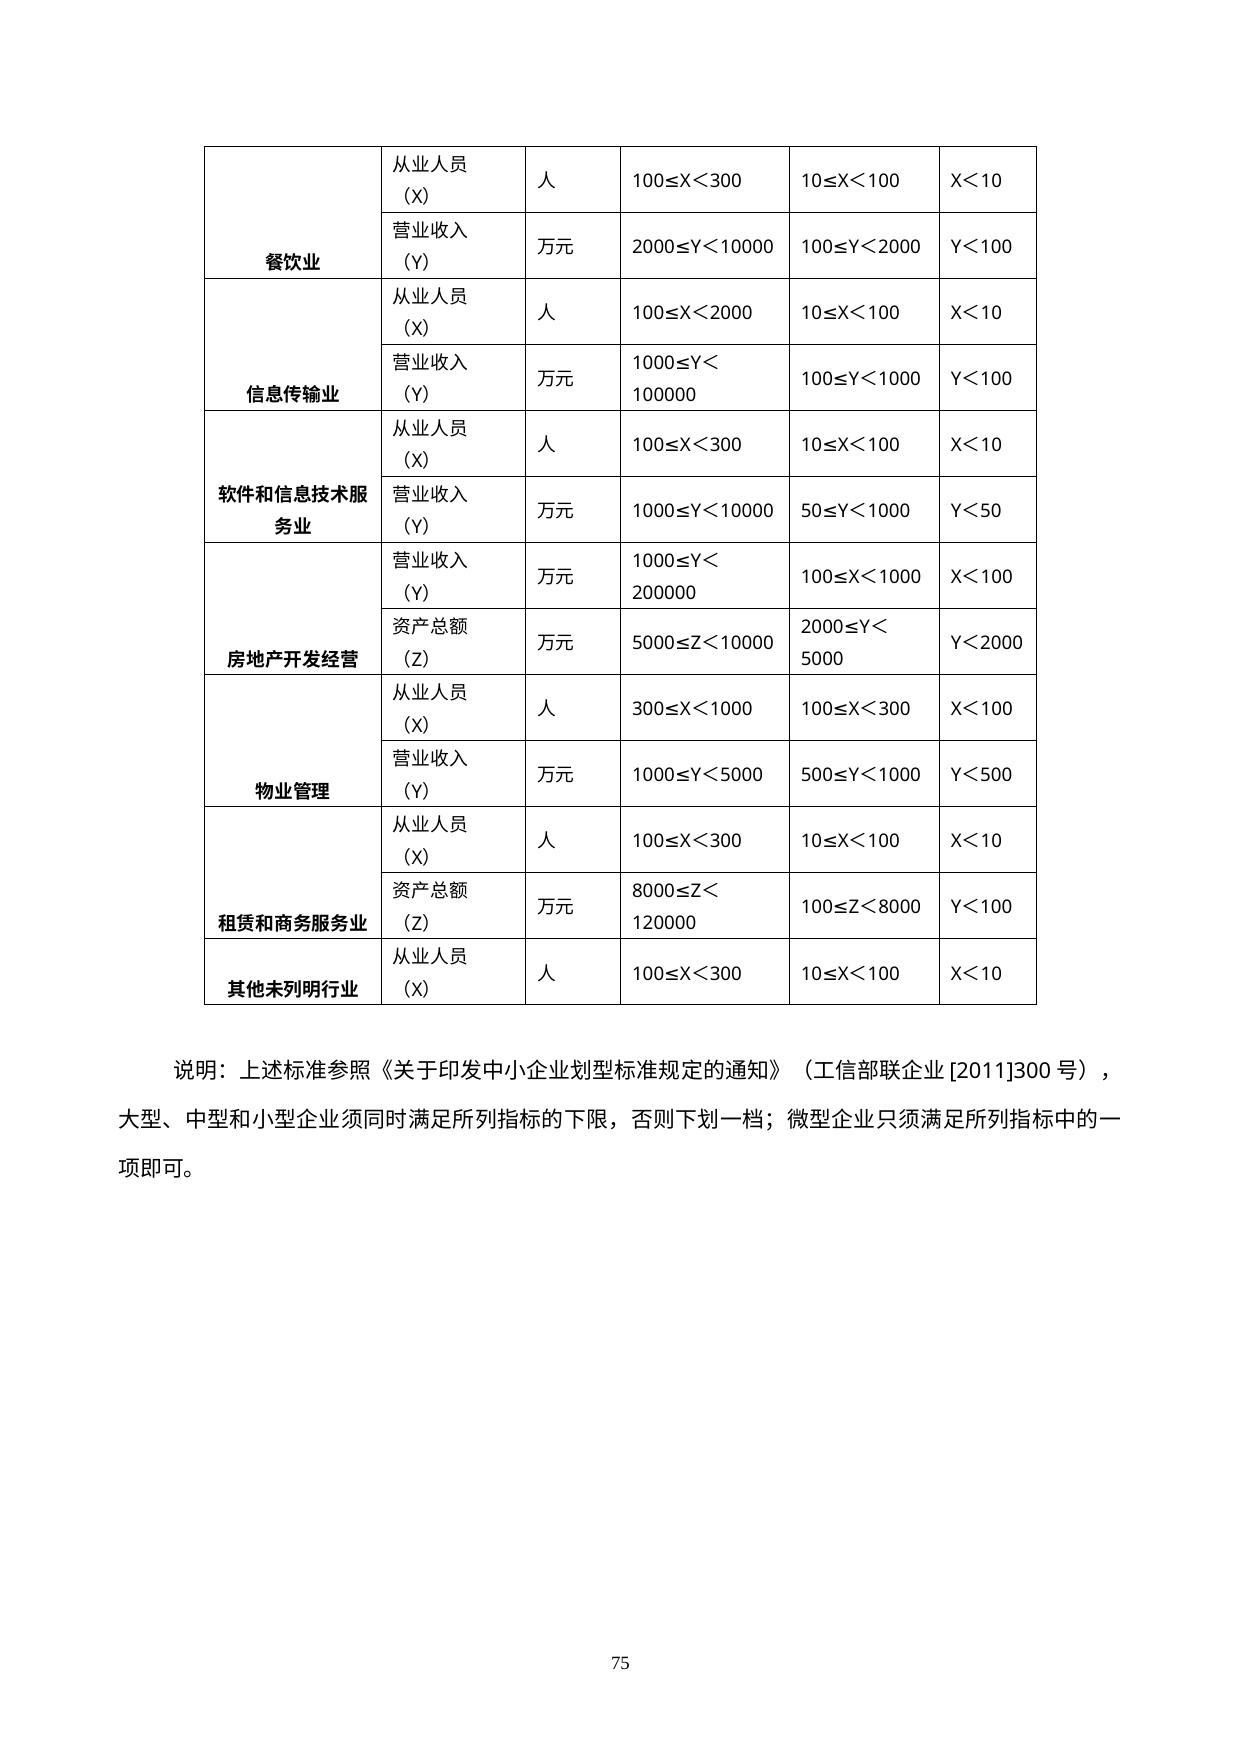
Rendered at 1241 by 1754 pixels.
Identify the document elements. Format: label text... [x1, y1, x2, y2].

table_cell 100≤Y＜1000 [790, 345, 939, 410]
table_cell 1000≤Y＜200000 [621, 543, 789, 608]
table_cell 100≤X＜300 [790, 675, 939, 740]
table_cell X＜100 [940, 675, 1036, 740]
table_cell 1000≤Y＜5000 [621, 741, 789, 806]
table_cell 人 [526, 675, 620, 740]
table_cell 5000≤Z＜10000 [621, 609, 789, 674]
table_cell 人 [526, 807, 620, 872]
table_cell 万元 [526, 609, 620, 674]
table_cell Y＜50 [940, 477, 1036, 542]
table_cell 万元 [526, 213, 620, 278]
table_cell 人 [526, 411, 620, 476]
table_cell 万元 [526, 477, 620, 542]
table_cell 100≤X＜300 [621, 411, 789, 476]
table_cell 100≤Y＜2000 [790, 213, 939, 278]
table_cell 人 [526, 279, 620, 344]
table_cell 营业收入（Y） [382, 477, 525, 542]
table_cell 万元 [526, 543, 620, 608]
table_cell 1000≤Y＜100000 [621, 345, 789, 410]
table_cell 10≤X＜100 [790, 807, 939, 872]
table_cell 100≤X＜2000 [621, 279, 789, 344]
table_cell Y＜100 [940, 213, 1036, 278]
table_cell 100≤X＜300 [621, 939, 789, 1004]
table_cell 100≤X＜300 [621, 147, 789, 212]
table_cell 300≤X＜1000 [621, 675, 789, 740]
table_cell 营业收入（Y） [382, 345, 525, 410]
table_cell 资产总额（Z） [382, 873, 525, 938]
table_cell 人 [526, 147, 620, 212]
table_cell 100≤X＜300 [621, 807, 789, 872]
table_cell 资产总额（Z） [382, 609, 525, 674]
table_cell 从业人员（X） [382, 675, 525, 740]
table_cell 500≤Y＜1000 [790, 741, 939, 806]
table_cell 10≤X＜100 [790, 279, 939, 344]
table_cell X＜100 [940, 543, 1036, 608]
table_cell 2000≤Y＜5000 [790, 609, 939, 674]
text 说明：上述标准参照《关于印发中小企业划型标准规定的通知》（工信部联企业[2011]300号），大型、中型和小型企业须同时满足所列指标的下限，否则下划一档；微型企业只须满足所列指标中的一项即可。 [118, 1053, 1122, 1183]
table_cell 100≤X＜1000 [790, 543, 939, 608]
table_cell 其他未列明行业 [205, 939, 381, 1004]
table_cell 50≤Y＜1000 [790, 477, 939, 542]
table_cell 从业人员（X） [382, 279, 525, 344]
table_cell 10≤X＜100 [790, 411, 939, 476]
table_cell Y＜500 [940, 741, 1036, 806]
table_cell 100≤Z＜8000 [790, 873, 939, 938]
table_cell 万元 [526, 345, 620, 410]
table_cell X＜10 [940, 279, 1036, 344]
table_cell Y＜2000 [940, 609, 1036, 674]
table_cell Y＜100 [940, 345, 1036, 410]
table_cell 营业收入（Y） [382, 741, 525, 806]
table_cell 餐饮业 [205, 147, 381, 278]
table_cell 从业人员（X） [382, 411, 525, 476]
table_cell 营业收入（Y） [382, 213, 525, 278]
table_cell 从业人员（X） [382, 147, 525, 212]
table_cell 房地产开发经营 [205, 543, 381, 674]
table_cell X＜10 [940, 939, 1036, 1004]
table_cell 信息传输业 [205, 279, 381, 410]
table_cell Y＜100 [940, 873, 1036, 938]
table_cell 租赁和商务服务业 [205, 807, 381, 938]
table_cell 营业收入（Y） [382, 543, 525, 608]
table_cell 人 [526, 939, 620, 1004]
table_cell 从业人员（X） [382, 807, 525, 872]
table_cell 10≤X＜100 [790, 147, 939, 212]
table_cell 万元 [526, 741, 620, 806]
table_cell X＜10 [940, 411, 1036, 476]
table_cell 1000≤Y＜10000 [621, 477, 789, 542]
table_cell 万元 [526, 873, 620, 938]
table_cell X＜10 [940, 147, 1036, 212]
table_cell 物业管理 [205, 675, 381, 806]
table_cell 2000≤Y＜10000 [621, 213, 789, 278]
table_cell 从业人员（X） [382, 939, 525, 1004]
table_cell 软件和信息技术服务业 [205, 411, 381, 542]
table_cell 10≤X＜100 [790, 939, 939, 1004]
table_cell X＜10 [940, 807, 1036, 872]
table_cell 8000≤Z＜120000 [621, 873, 789, 938]
